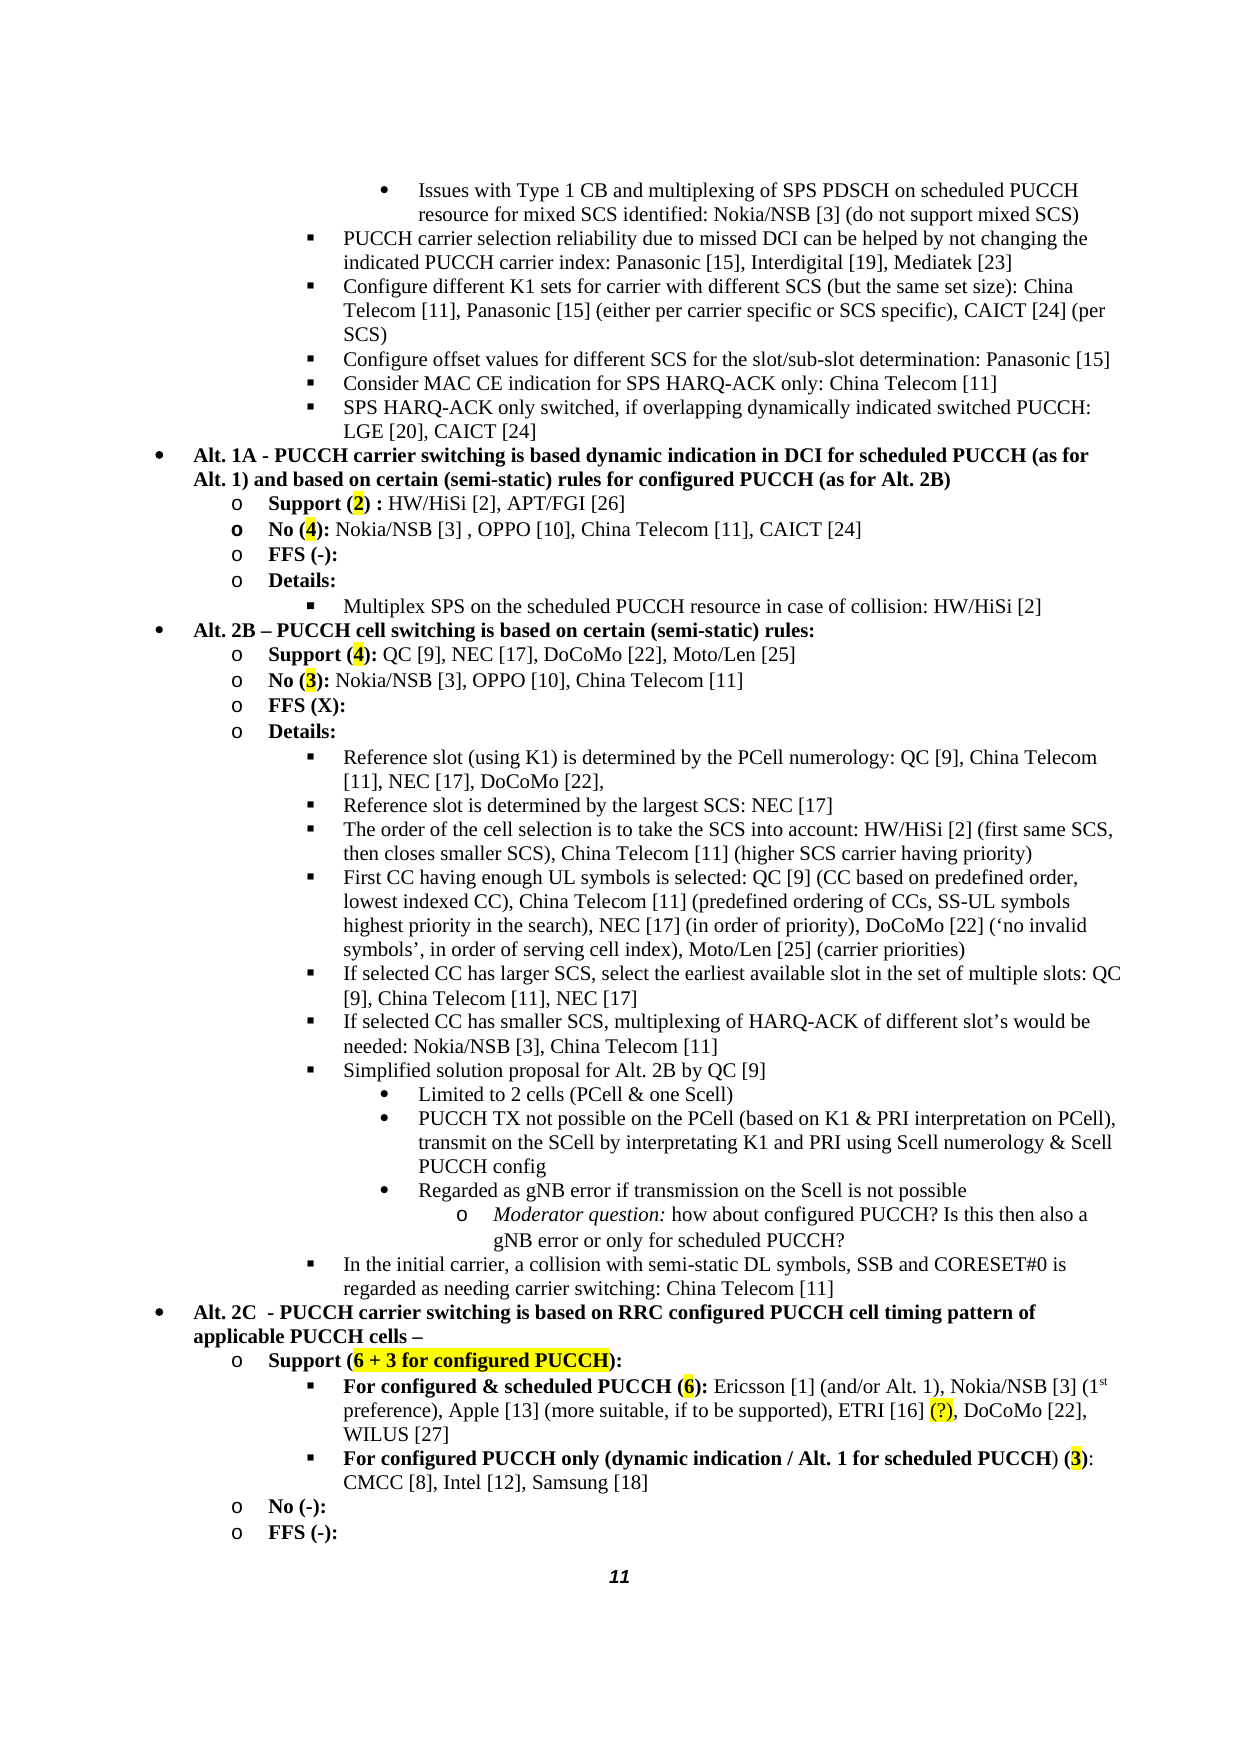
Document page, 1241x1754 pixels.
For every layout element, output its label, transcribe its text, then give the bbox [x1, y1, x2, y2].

list Support (4): QC [9], NEC [17], DoCoMo [22], Moto/Len [25] [231, 642, 1122, 668]
list Configure offset values for different SCS for the slot/sub-slot determination: Panasonic [15] [306, 346, 1122, 371]
list Alt. 2B – PUCCH cell switching is based on certain (semi-static) rules: [156, 618, 1122, 642]
list No (3): Nokia/NSB [3], OPPO [10], China Telecom [11] [231, 668, 1122, 693]
list Support (2) : HW/HiSi [2], APT/FGI [26] [231, 491, 1122, 517]
list FFS (-): [231, 1520, 1122, 1546]
list Reference slot is determined by the largest SCS: NEC [17] [306, 793, 1122, 817]
list Moderator question: how about configured PUCCH? Is this then also a gNB error or only for scheduled PUCCH? [456, 1202, 1122, 1252]
list If selected CC has smaller SCS, multiplexing of HARQ-ACK of different slot’s would be needed: Nokia/NSB [3], China Telecom [11] [306, 1009, 1122, 1058]
list For configured & scheduled PUCCH (6): Ericsson [1] (and/or Alt. 1), Nokia/NSB [3] (1st preference), Apple [13] (more suitable, if to be supported), ETRI [16] (?), DoCoMo [22], WILUS [27] [306, 1374, 1122, 1446]
list PUCCH TX not possible on the PCell (based on K1 & PRI interpretation on PCell), transmit on the SCell by interpretating K1 and PRI using Scell numerology & Scell PUCCH config [381, 1106, 1122, 1178]
list Alt. 1A - PUCCH carrier switching is based dynamic indication in DCI for scheduled PUCCH (as for Alt. 1) and based on certain (semi-static) rules for configured PUCCH (as for Alt. 2B) [156, 443, 1122, 491]
list Alt. 2C - PUCCH carrier switching is based on RRC configured PUCCH cell timing pattern of applicable PUCCH cells – [156, 1300, 1122, 1348]
list Details: [231, 719, 1122, 745]
list PUCCH carrier selection reliability due to missed DCI can be helped by not changing the indicated PUCCH carrier index: Panasonic [15], Interdigital [19], Mediatek [23] [306, 226, 1122, 274]
list If selected CC has larger SCS, select the earliest available slot in the set of multiple slots: QC [9], China Telecom [11], NEC [17] [306, 961, 1122, 1009]
list Reference slot (using K1) is determined by the PCell numerology: QC [9], China Telecom [11], NEC [17], DoCoMo [22], [306, 745, 1122, 793]
list Regarded as gNB error if transmission on the Scell is not possible [381, 1178, 1122, 1202]
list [381, 178, 1122, 226]
list The order of the cell selection is to take the SCS into account: HW/HiSi [2] (first same SCS, then closes smaller SCS), China Telecom [11] (higher SCS carrier having priority) [306, 817, 1122, 865]
list For configured PUCCH only (dynamic indication / Alt. 1 for scheduled PUCCH) (3): CMCC [8], Intel [12], Samsung [18] [306, 1446, 1122, 1494]
list Simplified solution proposal for Alt. 2B by QC [9] [306, 1058, 1122, 1082]
list Limited to 2 cells (PCell & one Scell) [381, 1082, 1122, 1106]
list First CC having enough UL symbols is selected: QC [9] (CC based on predefined order, lowest indexed CC), China Telecom [11] (predefined ordering of CCs, SS-UL symbols highest priority in the search), NEC [17] (in order of priority), DoCoMo [22] (‘no invalid symbols’, in order of serving cell index), Moto/Len [25] (carrier priorities) [306, 865, 1122, 961]
list FFS (-): [231, 542, 1122, 568]
list Multiplex SPS on the scheduled PUCCH resource in case of collision: HW/HiSi [2] [306, 594, 1122, 618]
list Consider MAC CE indication for SPS HARQ-ACK only: China Telecom [11] [306, 371, 1122, 394]
list No (-): [231, 1494, 1122, 1520]
list Configure different K1 sets for carrier with different SCS (but the same set size): China Telecom [11], Panasonic [15] (either per carrier specific or SCS specific), CAICT [24] (per SCS) [306, 274, 1122, 346]
list Support (6 + 3 for configured PUCCH): [231, 1348, 1122, 1374]
list Details: [231, 568, 1122, 594]
list In the initial carrier, a collision with semi-static DL symbols, SSB and CORESET#0 is regarded as needing carrier switching: China Telecom [11] [306, 1252, 1122, 1300]
list SPS HARQ-ACK only switched, if overlapping dynamically indicated switched PUCCH: LGE [20], CAICT [24] [306, 394, 1122, 443]
list No (4): Nokia/NSB [3] , OPPO [10], China Telecom [11], CAICT [24] [231, 517, 1122, 542]
list FFS (X): [231, 693, 1122, 719]
